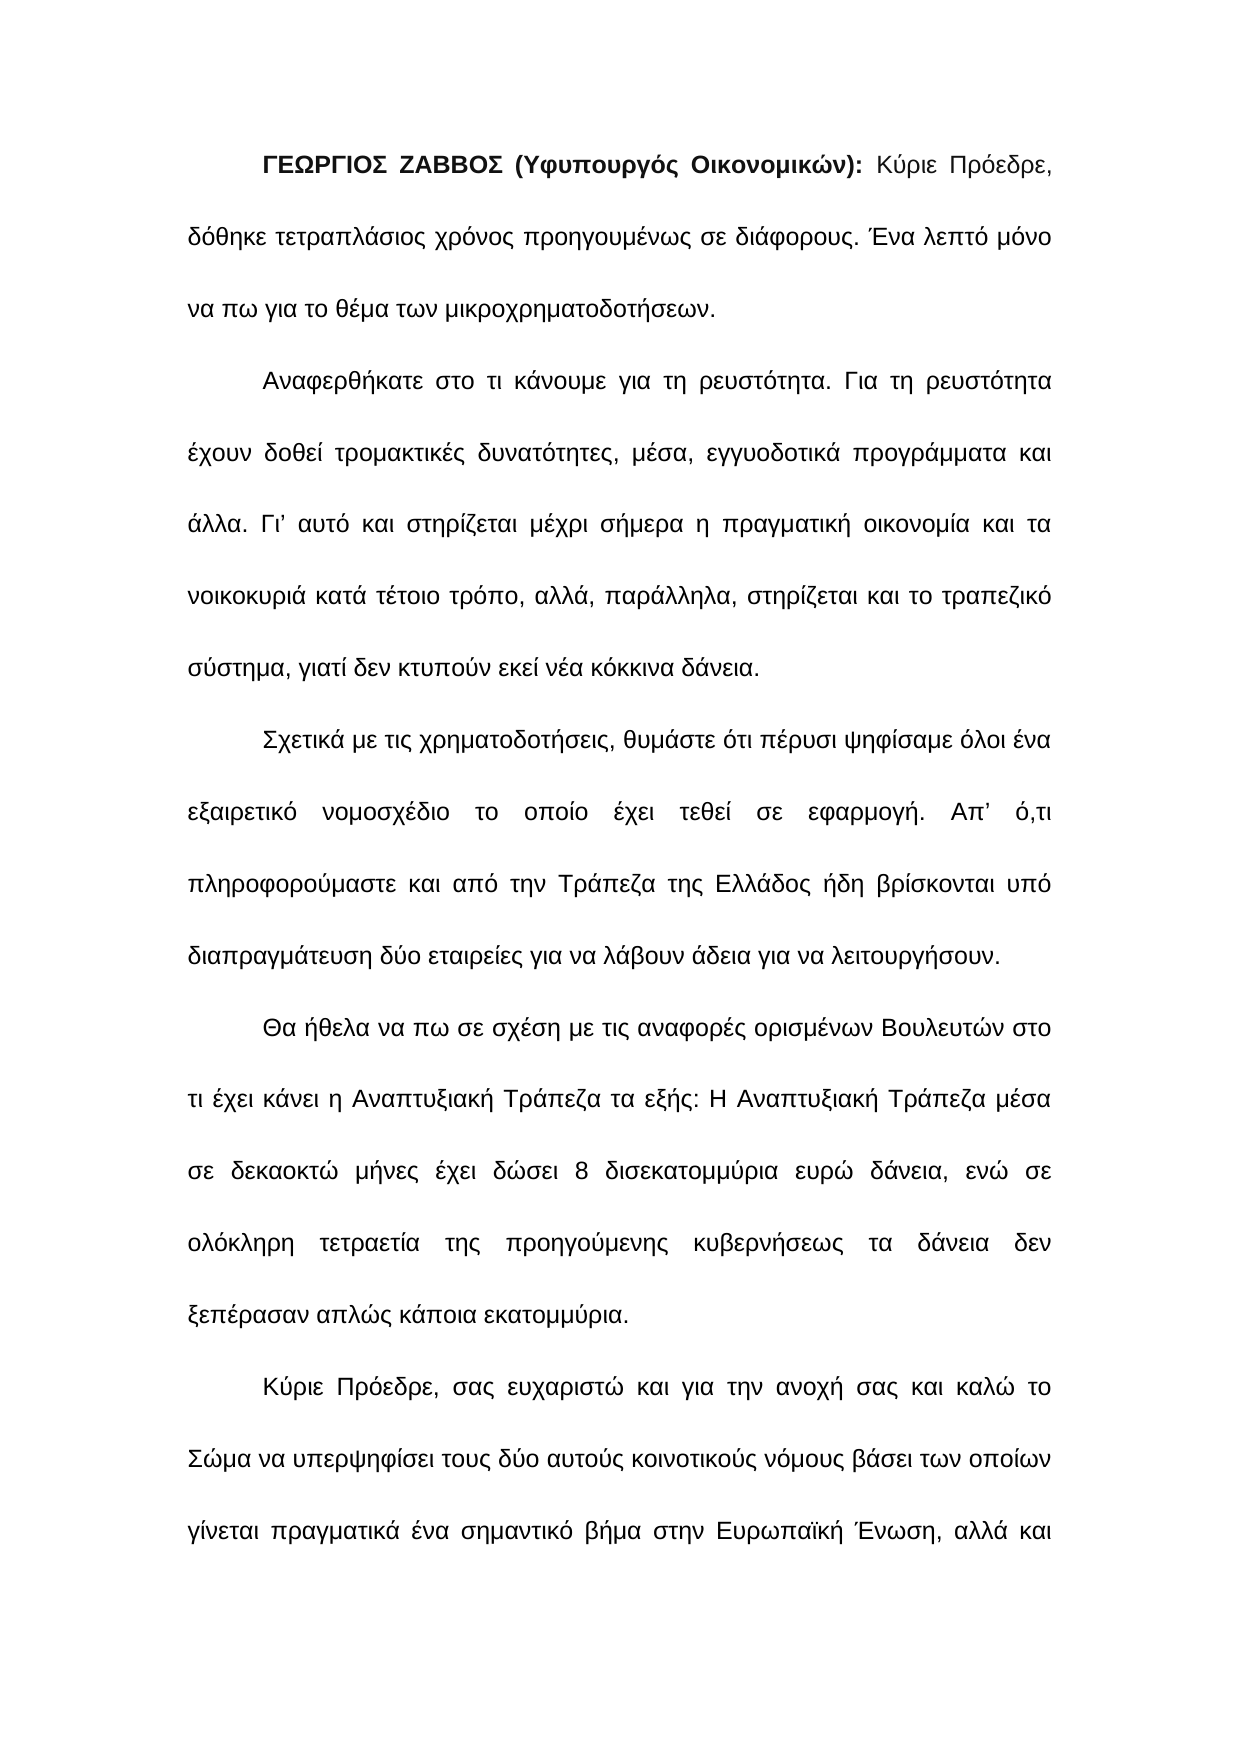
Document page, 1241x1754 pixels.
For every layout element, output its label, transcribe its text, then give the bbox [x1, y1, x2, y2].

text ΓΕΩΡΓΙΟΣ ΖΑΒΒΟΣ (Υφυπουργός Οικονομικών): Κύριε Πρόεδρε, δόθηκε τετραπλάσιος χρόνος προηγουμένως σε διάφορους. Ένα λεπτό μόνο να πω για το θέμα των μικροχρηματοδοτήσεων. [187, 150, 1053, 322]
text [187, 1372, 1053, 1544]
text Σχετικά με τις χρηματοδοτήσεις, θυμάστε ότι πέρυσι ψηφίσαμε όλοι ένα εξαιρετικό νομοσχέδιο το οποίο έχει τεθεί σε εφαρμογή. Απ’ ό,τι πληροφορούμαστε και από την Τράπεζα της Ελλάδος ήδη βρίσκονται υπό διαπραγμάτευση δύο εταιρείες για να λάβουν άδεια για να λειτουργήσουν. [187, 725, 1053, 969]
text Θα ήθελα να πω σε σχέση με τις αναφορές ορισμένων Βουλευτών στο τι έχει κάνει η Αναπτυξιακή Τράπεζα τα εξής: Η Αναπτυξιακή Τράπεζα μέσα σε δεκαοκτώ μήνες έχει δώσει 8 δισεκατομμύρια ευρώ δάνεια, ενώ σε ολόκληρη τετραετία της προηγούμενης κυβερνήσεως τα δάνεια δεν ξεπέρασαν απλώς κάποια εκατομμύρια. [187, 1012, 1053, 1329]
text Αναφερθήκατε στο τι κάνουμε για τη ρευστότητα. Για τη ρευστότητα έχουν δοθεί τρομακτικές δυνατότητες, μέσα, εγγυοδοτικά προγράμματα και άλλα. Γι’ αυτό και στηρίζεται μέχρι σήμερα η πραγματική οικονομία και τα νοικοκυριά κατά τέτοιο τρόπο, αλλά, παράλληλα, στηρίζεται και το τραπεζικό σύστημα, γιατί δεν κτυπούν εκεί νέα κόκκινα δάνεια. [187, 366, 1053, 682]
